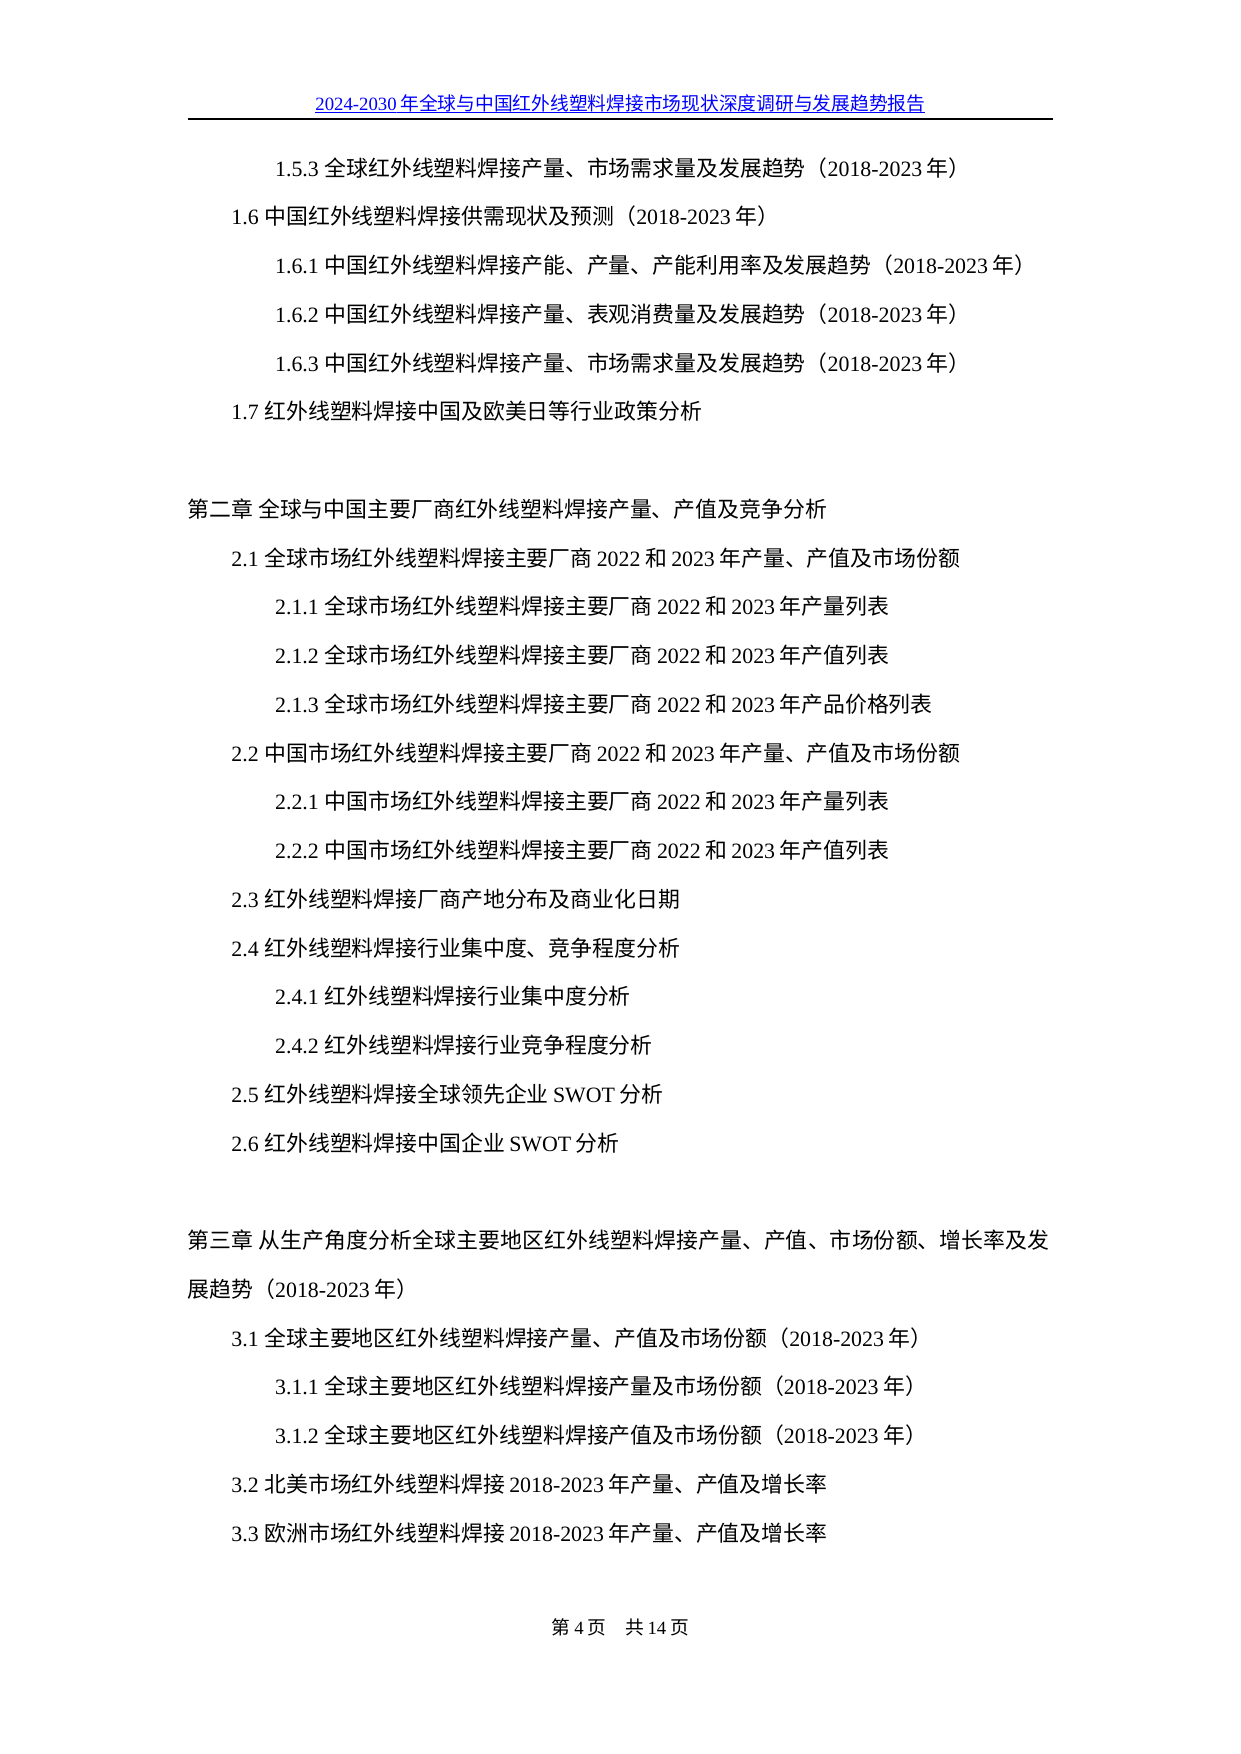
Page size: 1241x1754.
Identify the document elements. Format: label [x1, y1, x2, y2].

text [187, 150, 1053, 1548]
